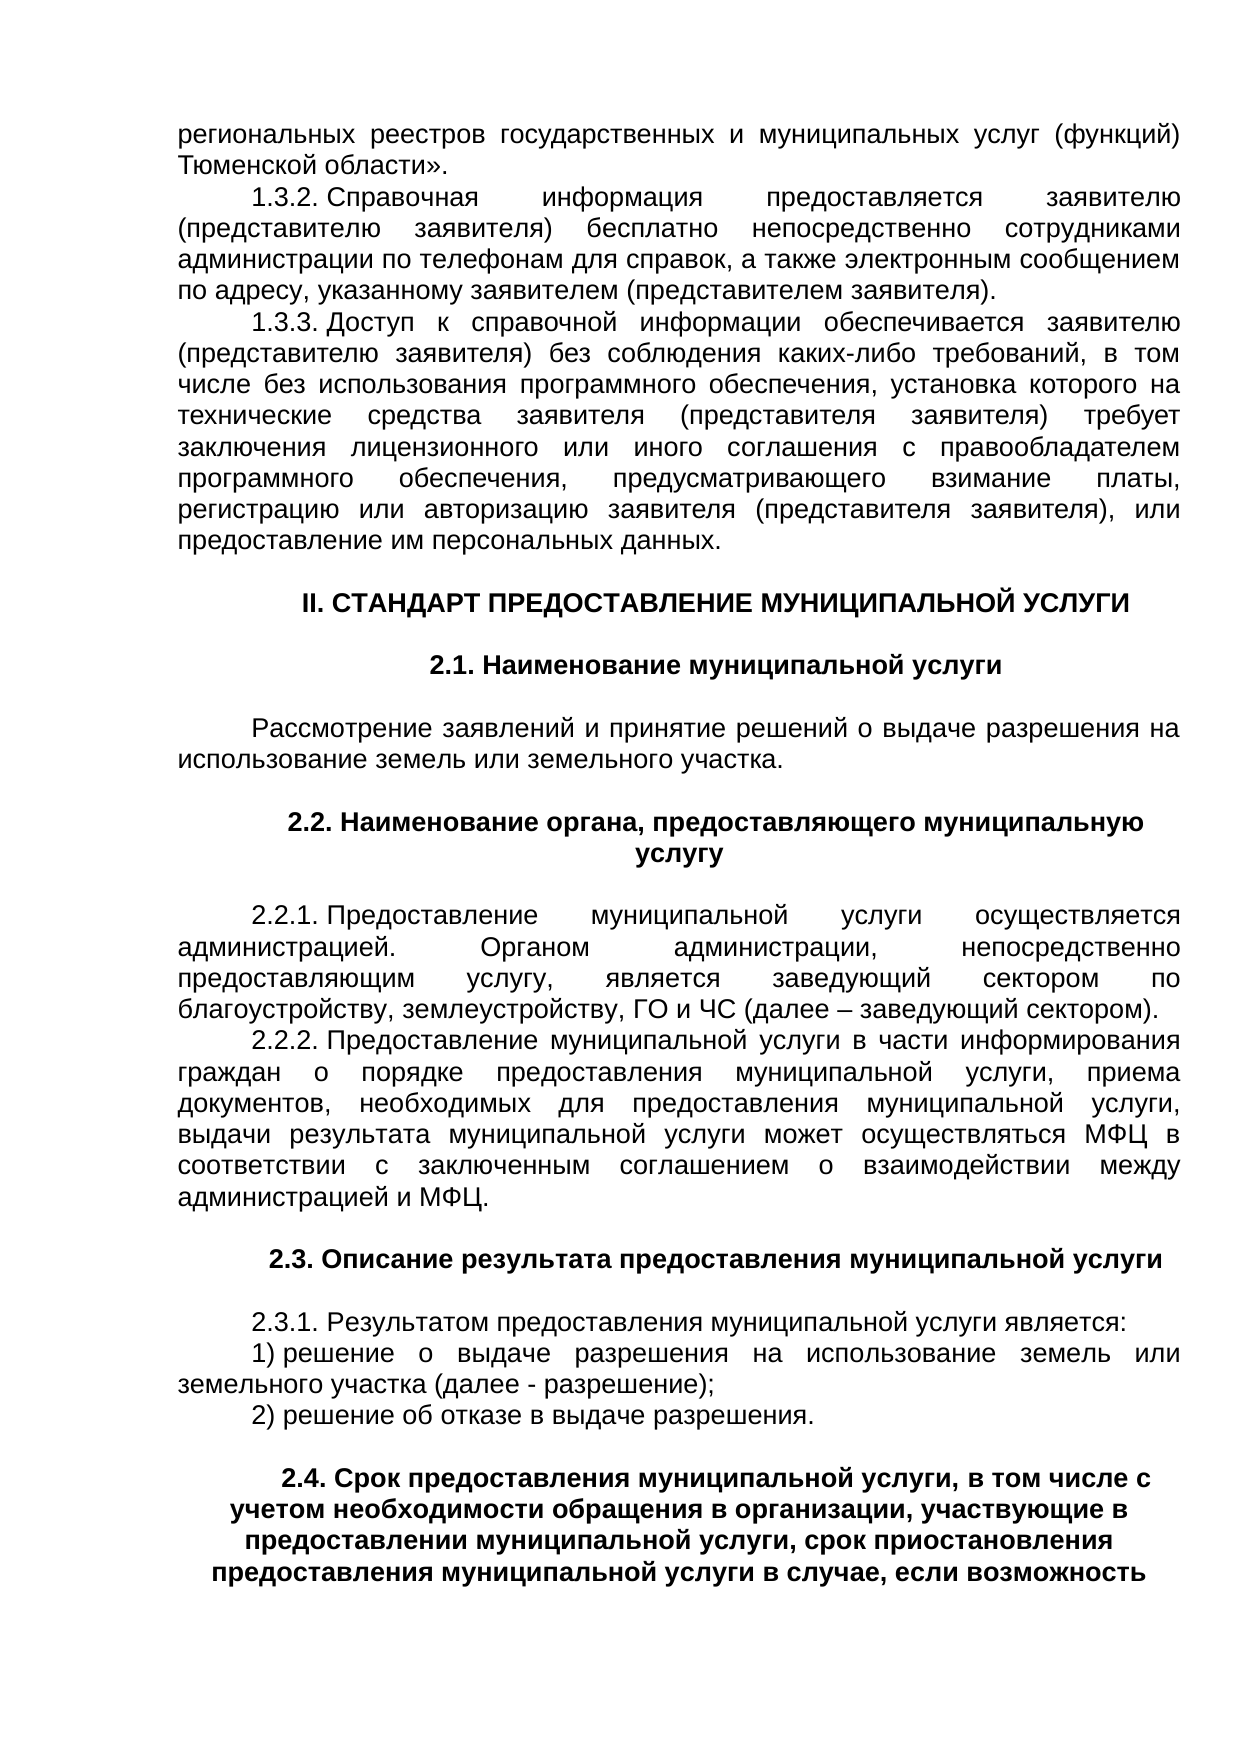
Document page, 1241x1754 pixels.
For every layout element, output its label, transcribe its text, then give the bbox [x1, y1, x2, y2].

text 2.2. Наименование органа, предоставляющего муниципальную услугу [177, 806, 1181, 868]
text 2.3. Описание результата предоставления муниципальной услуги [177, 1243, 1181, 1274]
text Рассмотрение заявлений и принятие решений о выдаче разрешения на использование земель или земельного участка. [177, 712, 1181, 774]
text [177, 1462, 1181, 1587]
text II. СТАНДАРТ ПРЕДОСТАВЛЕНИЕ МУНИЦИПАЛЬНОЙ УСЛУГИ [177, 587, 1181, 618]
text 1.3.2. Справочная информация предоставляется заявителю (представителю заявителя) бесплатно непосредственно сотрудниками администрации по телефонам для справок, а также электронным сообщением по адресу, указанному заявителем (представителем заявителя). [177, 181, 1181, 306]
text 2.1. Наименование муниципальной услуги [177, 649, 1181, 681]
text 2.2.2. Предоставление муниципальной услуги в части информирования граждан о порядке предоставления муниципальной услуги, приема документов, необходимых для предоставления муниципальной услуги, выдачи результата муниципальной услуги может осуществляться МФЦ в соответствии с заключенным соглашением о взаимодействии между администрацией и МФЦ. [177, 1024, 1181, 1212]
text 2.3.1. Результатом предоставления муниципальной услуги является: [177, 1306, 1181, 1337]
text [177, 118, 1181, 181]
text 2.2.1. Предоставление муниципальной услуги осуществляется администрацией. Органом администрации, непосредственно предоставляющим услугу, является заведующий сектором по благоустройству, землеустройству, ГО и ЧС (далее – заведующий сектором). [177, 899, 1181, 1024]
text 1.3.3. Доступ к справочной информации обеспечивается заявителю (представителю заявителя) без соблюдения каких-либо требований, в том числе без использования программного обеспечения, установка которого на технические средства заявителя (представителя заявителя) требует заключения лицензионного или иного соглашения с правообладателем программного обеспечения, предусматривающего взимание платы, регистрацию или авторизацию заявителя (представителя заявителя), или предоставление им персональных данных. [177, 306, 1181, 556]
text 2) решение об отказе в выдаче разрешения. [177, 1399, 1181, 1431]
text 1) решение о выдаче разрешения на использование земель или земельного участка (далее - разрешение); [177, 1337, 1181, 1399]
